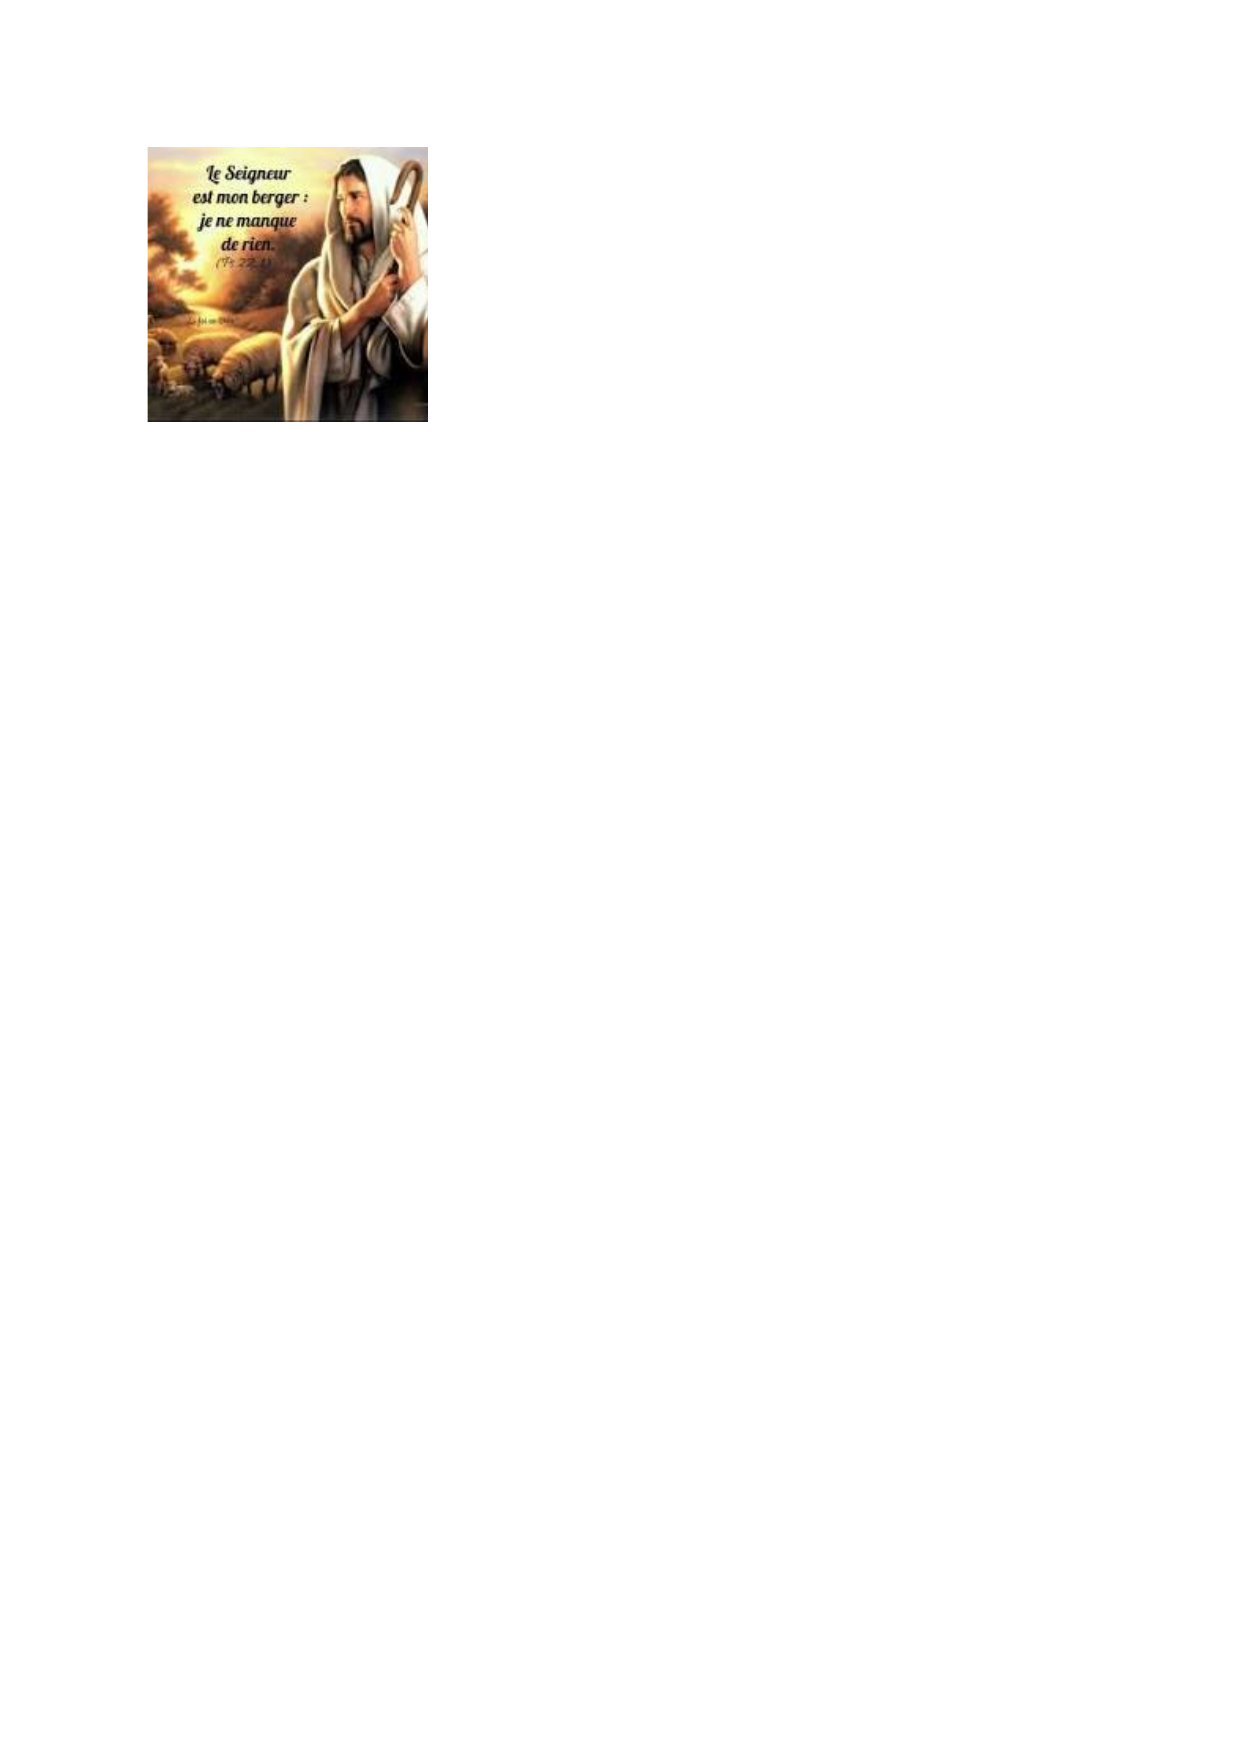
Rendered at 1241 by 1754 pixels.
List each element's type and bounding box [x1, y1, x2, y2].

picture [147, 147, 428, 422]
